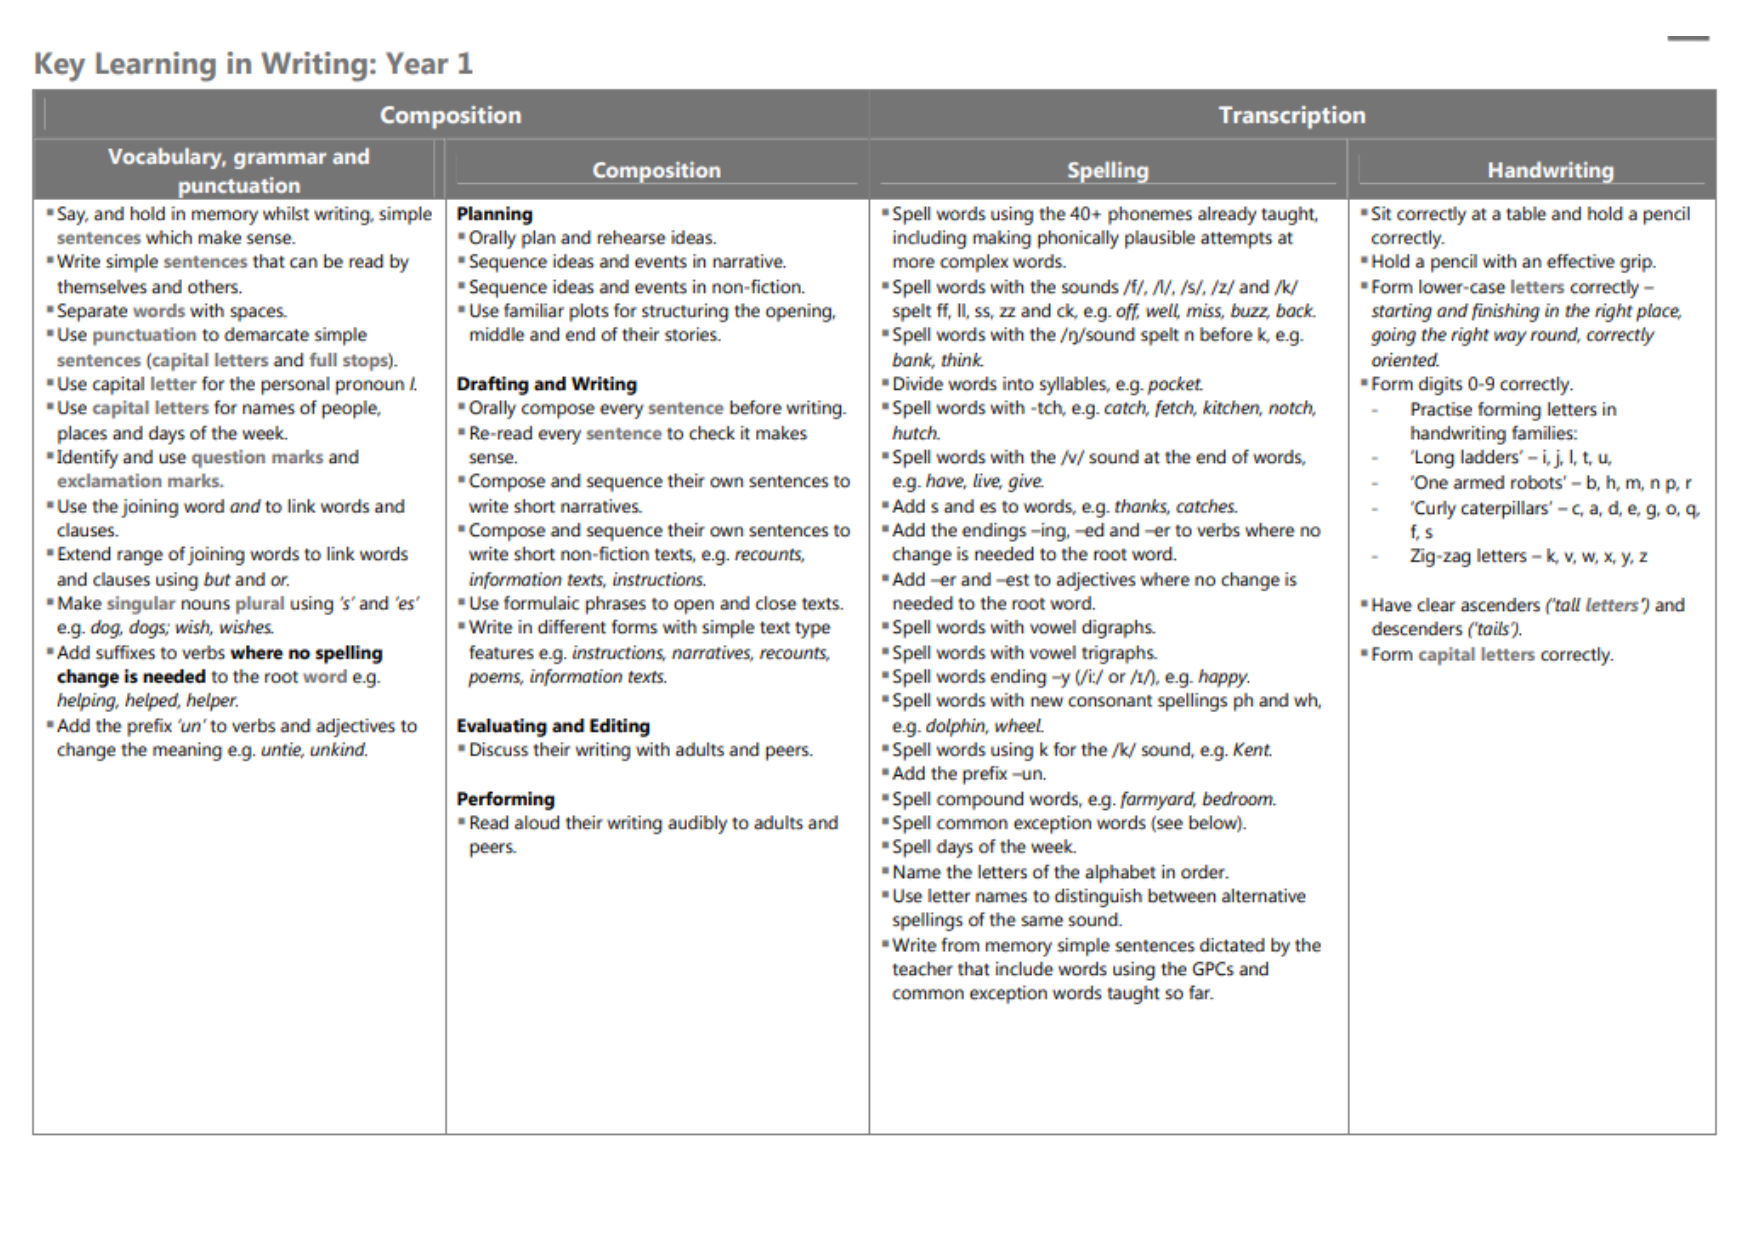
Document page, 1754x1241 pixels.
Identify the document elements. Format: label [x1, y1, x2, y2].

picture [24, 36, 1724, 1139]
